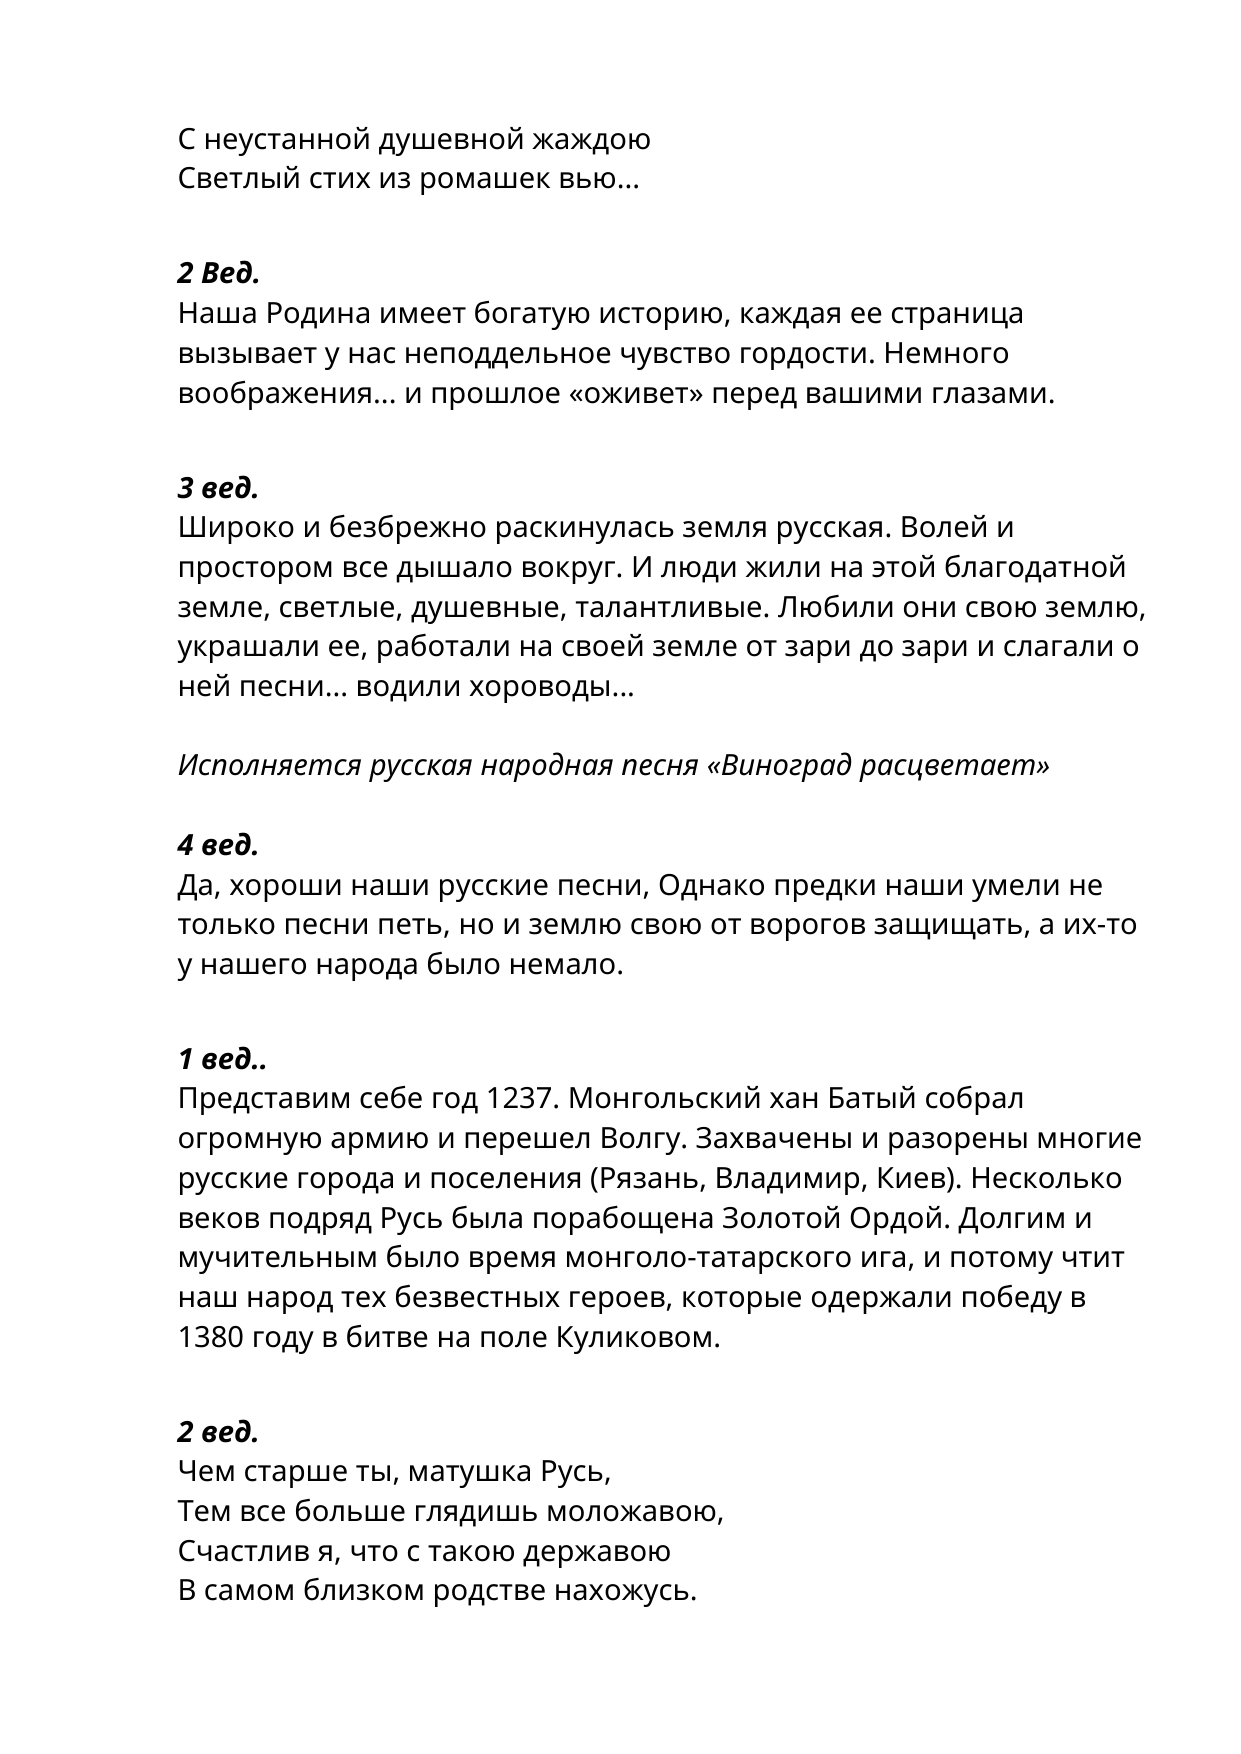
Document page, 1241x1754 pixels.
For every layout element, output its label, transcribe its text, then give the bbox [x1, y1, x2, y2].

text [177, 118, 1152, 197]
text 1 вед.. Представим себе год 1237. Монгольский хан Батый собрал огромную армию и перешел Волгу. Захвачены и разорены многие русские города и поселения (Рязань, Владимир, Киев). Несколько веков подряд Русь была порабощена Золотой Ордой. Долгим и мучительным было время монголо-татарского ига, и потому чтит наш народ тех безвестных героев, которые одержали победу в 1380 году в битве на поле Куликовом. [177, 998, 1152, 1356]
text 3 вед. Широко и безбрежно раскинулась земля русская. Волей и простором все дышало вокруг. И люди жили на этой благодатной земле, светлые, душевные, талантливые. Любили они свою землю, украшали ее, работали на своей земле от зари до зари и слагали о ней песни... водили хороводы... Исполняется русская народная песня «Виноград расцветает» 4 вед. Да, хороши наши русские песни, Однако предки наши умели не только песни петь, но и землю свою от ворогов защищать, а их-то у нашего народа было немало. [177, 427, 1152, 983]
text 2 вед. Чем старше ты, матушка Русь, Тем все больше глядишь моложавою, Счастлив я, что с такою державою В самом близком родстве нахожусь. [177, 1371, 1152, 1609]
text 2 Вед. Наша Родина имеет богатую историю, каждая ее страница вызывает у нас неподдельное чувство гордости. Немного воображения... и прошлое «оживет» перед вашими глазами. [177, 213, 1152, 412]
